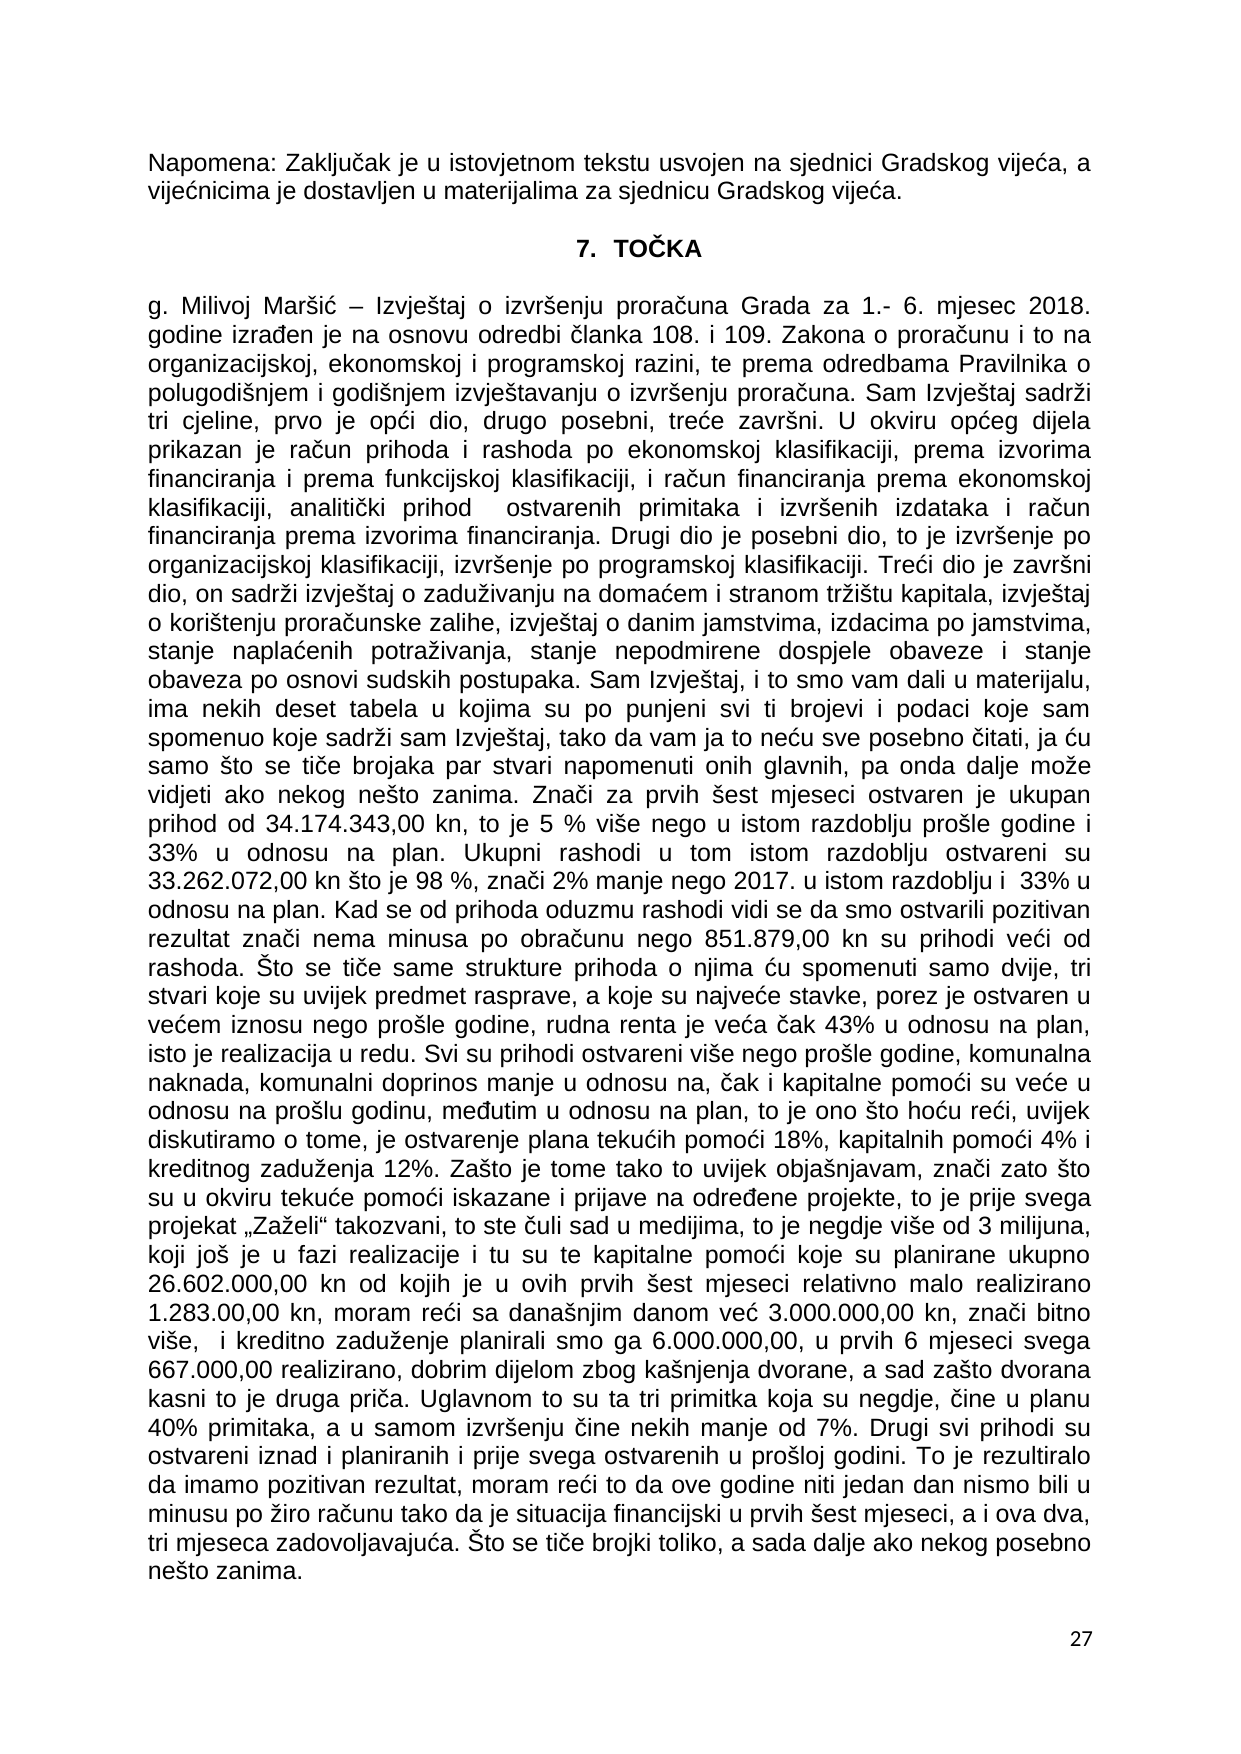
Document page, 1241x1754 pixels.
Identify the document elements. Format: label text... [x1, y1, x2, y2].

text Napomena: Zaključak je u istovjetnom tekstu usvojen na sjednici Gradskog vijeća, a vijećnicima je dostavljen u materijalima za sjednicu Gradskog vijeća. [148, 148, 1093, 205]
text g. Milivoj Maršić – Izvještaj o izvršenju proračuna Grada za 1.- 6. mjesec 2018. godine izrađen je na osnovu odredbi članka 108. i 109. Zakona o proračunu i to na organizacijskoj, ekonomskoj i programskoj razini, te prema odredbama Pravilnika o polugodišnjem i godišnjem izvještavanju o izvršenju proračuna. Sam Izvještaj sadrži tri cjeline, prvo je opći dio, drugo posebni, treće završni. U okviru općeg dijela prikazan je račun prihoda i rashoda po ekonomskoj klasifikaciji, prema izvorima financiranja i prema funkcijskoj klasifikaciji, i račun financiranja prema ekonomskoj klasifikaciji, analitički prihod ostvarenih primitaka i izvršenih izdataka i račun financiranja prema izvorima financiranja. Drugi dio je posebni dio, to je izvršenje po organizacijskoj klasifikaciji, izvršenje po programskoj klasifikaciji. Treći dio je završni dio, on sadrži izvještaj o zaduživanju na domaćem i stranom tržištu kapitala, izvještaj o korištenju proračunske zalihe, izvještaj o danim jamstvima, izdacima po jamstvima, stanje naplaćenih potraživanja, stanje nepodmirene dospjele obaveze i stanje obaveza po osnovi sudskih postupaka. Sam Izvještaj, i to smo vam dali u materijalu, ima nekih deset tabela u kojima su po punjeni svi ti brojevi i podaci koje sam spomenuo koje sadrži sam Izvještaj, tako da vam ja to neću sve posebno čitati, ja ću samo što se tiče brojaka par stvari napomenuti onih glavnih, pa onda dalje može vidjeti ako nekog nešto zanima. Znači za prvih šest mjeseci ostvaren je ukupan prihod od 34.174.343,00 kn, to je 5 % više nego u istom razdoblju prošle godine i 33% u odnosu na plan. Ukupni rashodi u tom istom razdoblju ostvareni su 33.262.072,00 kn što je 98 %, znači 2% manje nego 2017. u istom razdoblju i 33% u odnosu na plan. Kad se od prihoda oduzmu rashodi vidi se da smo ostvarili pozitivan rezultat znači nema minusa po obračunu nego 851.879,00 kn su prihodi veći od rashoda. Što se tiče same strukture prihoda o njima ću spomenuti samo dvije, tri stvari koje su uvijek predmet rasprave, a koje su najveće stavke, porez je ostvaren u većem iznosu nego prošle godine, rudna renta je veća čak 43% u odnosu na plan, isto je realizacija u redu. Svi su prihodi ostvareni više nego prošle godine, komunalna naknada, komunalni doprinos manje u odnosu na, čak i kapitalne pomoći su veće u odnosu na prošlu godinu, međutim u odnosu na plan, to je ono što hoću reći, uvijek diskutiramo o tome, je ostvarenje plana tekućih pomoći 18%, kapitalnih pomoći 4% i kreditnog zaduženja 12%. Zašto je tome tako to uvijek objašnjavam, znači zato što su u okviru tekuće pomoći iskazane i prijave na određene projekte, to je prije svega projekat „Zaželi“ takozvani, to ste čuli sad u medijima, to je negdje više od 3 milijuna, koji još je u fazi realizacije i tu su te kapitalne pomoći koje su planirane ukupno 26.602.000,00 kn od kojih je u ovih prvih šest mjeseci relativno malo realizirano 1.283.00,00 kn, moram reći sa današnjim danom već 3.000.000,00 kn, znači bitno više, i kreditno zaduženje planirali smo ga 6.000.000,00, u prvih 6 mjeseci svega 667.000,00 realizirano, dobrim dijelom zbog kašnjenja dvorane, a sad zašto dvorana kasni to je druga priča. Uglavnom to su ta tri primitka koja su negdje, čine u planu 40% primitaka, a u samom izvršenju čine nekih manje od 7%. Drugi svi prihodi su ostvareni iznad i planiranih i prije svega ostvarenih u prošloj godini. To je rezultiralo da imamo pozitivan rezultat, moram reći to da ove godine niti jedan dan nismo bili u minusu po žiro računu tako da je situacija financijski u prvih šest mjeseci, a i ova dva, tri mjeseca zadovoljavajuća. Što se tiče brojki toliko, a sada dalje ako nekog posebno nešto zanima. [148, 291, 1093, 1585]
list TOČKA [185, 234, 1093, 263]
